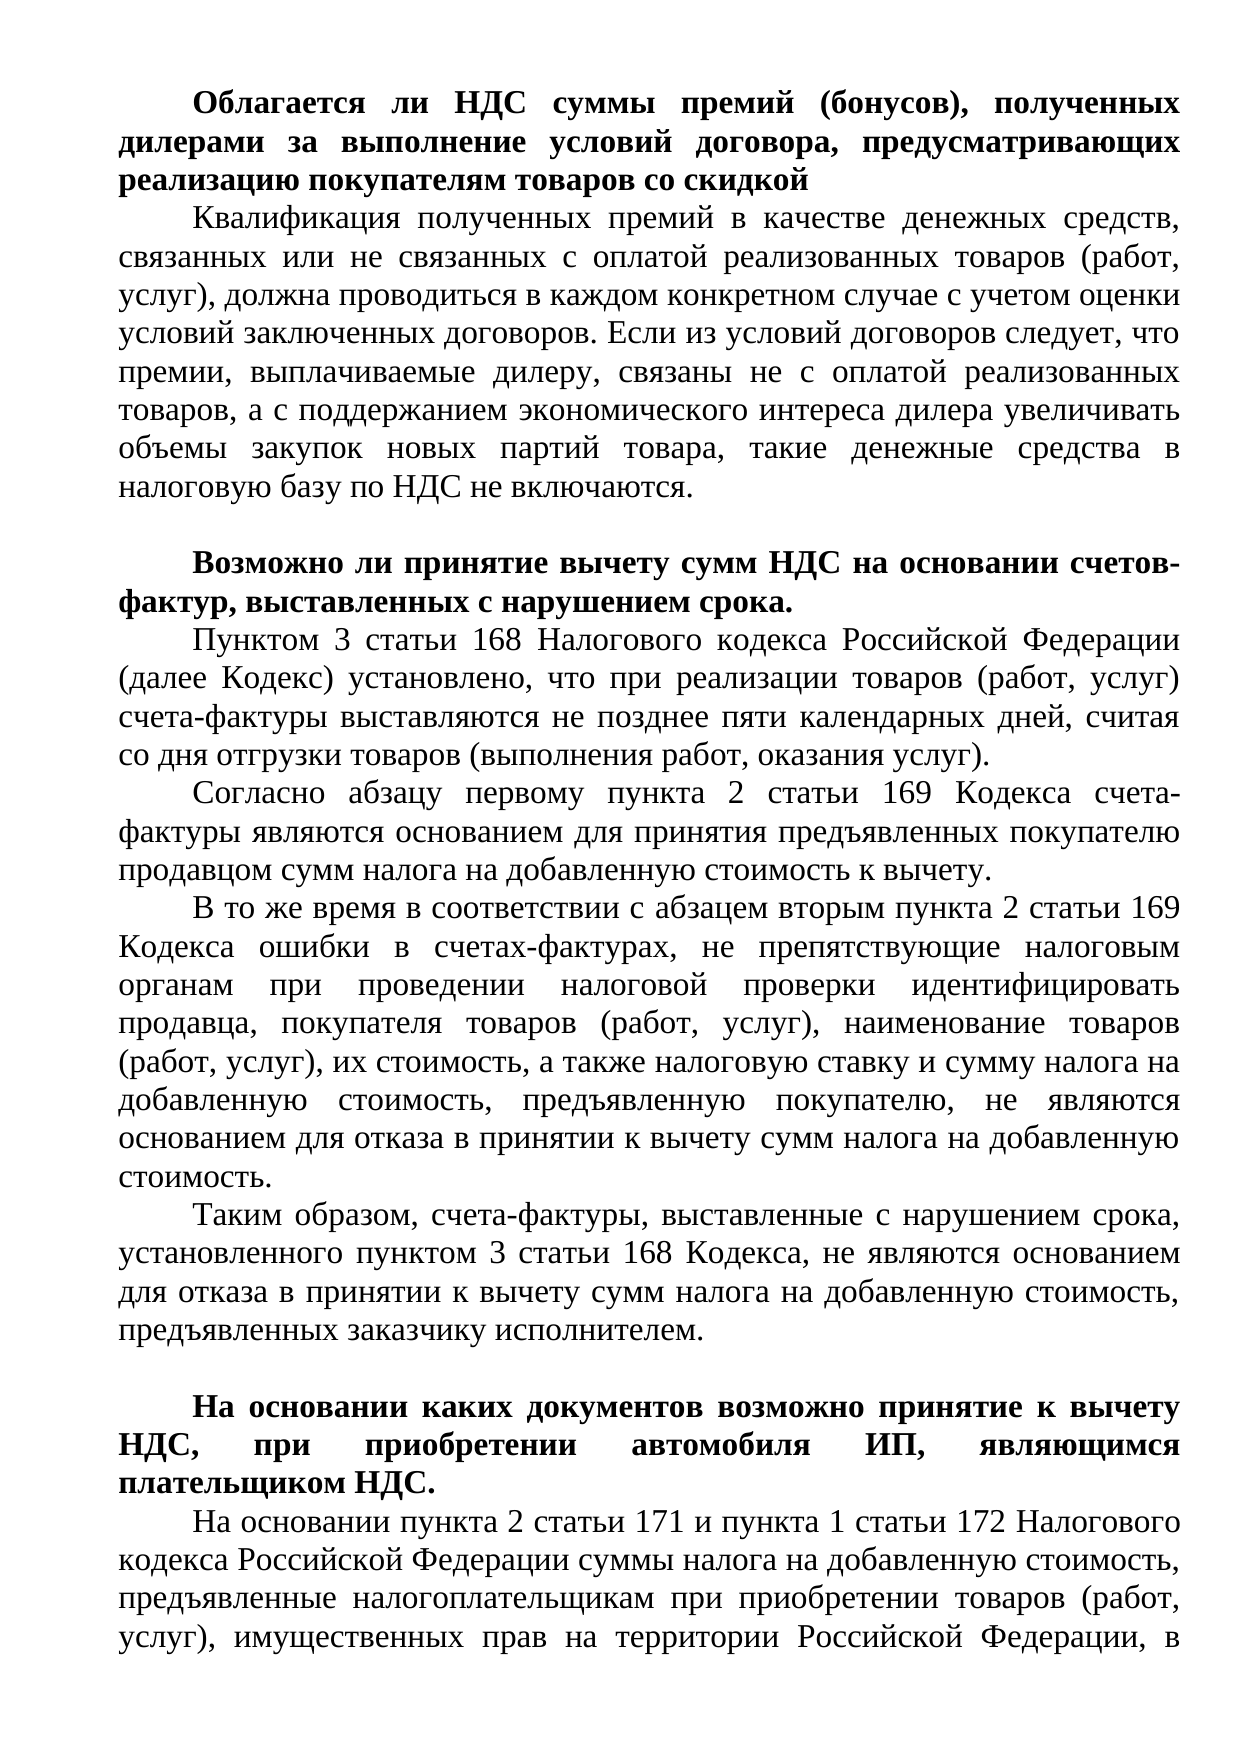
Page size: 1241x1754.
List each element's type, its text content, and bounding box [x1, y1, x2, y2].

text Согласно абзацу первому пункта 2 статьи 169 Кодекса счета-фактуры являются основанием для принятия предъявленных покупателю продавцом сумм налога на добавленную стоимость к вычету. [118, 773, 1181, 888]
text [118, 1501, 1181, 1654]
text Возможно ли принятие вычету сумм НДС на основании счетов-фактур, выставленных с нарушением срока. [118, 543, 1181, 619]
text Пунктом 3 статьи 168 Налогового кодекса Российской Федерации (далее Кодекс) установлено, что при реализации товаров (работ, услуг) счета-фактуры выставляются не позднее пяти календарных дней, считая со дня отгрузки товаров (выполнения работ, оказания услуг). [118, 619, 1181, 773]
text Облагается ли НДС суммы премий (бонусов), полученных дилерами за выполнение условий договора, предусматривающих реализацию покупателям товаров со скидкой [118, 83, 1181, 198]
text В то же время в соответствии с абзацем вторым пункта 2 статьи 169 Кодекса ошибки в счетах-фактурах, не препятствующие налоговым органам при проведении налоговой проверки идентифицировать продавца, покупателя товаров (работ, услуг), наименование товаров (работ, услуг), их стоимость, а также налоговую ставку и сумму налога на добавленную стоимость, предъявленную покупателю, не являются основанием для отказа в принятии к вычету сумм налога на добавленную стоимость. [118, 888, 1181, 1194]
text Таким образом, счета-фактуры, выставленные с нарушением срока, установленного пунктом 3 статьи 168 Кодекса, не являются основанием для отказа в принятии к вычету сумм налога на добавленную стоимость, предъявленных заказчику исполнителем. [118, 1194, 1181, 1348]
text Квалификация полученных премий в качестве денежных средств, связанных или не связанных с оплатой реализованных товаров (работ, услуг), должна проводиться в каждом конкретном случае с учетом оценки условий заключенных договоров. Если из условий договоров следует, что премии, выплачиваемые дилеру, связаны не с оплатой реализованных товаров, а с поддержанием экономического интереса дилера увеличивать объемы закупок новых партий товара, такие денежные средства в налоговую базу по НДС не включаются. [118, 198, 1181, 504]
text На основании каких документов возможно принятие к вычету НДС, при приобретении автомобиля ИП, являющимся плательщиком НДС. [118, 1386, 1181, 1501]
